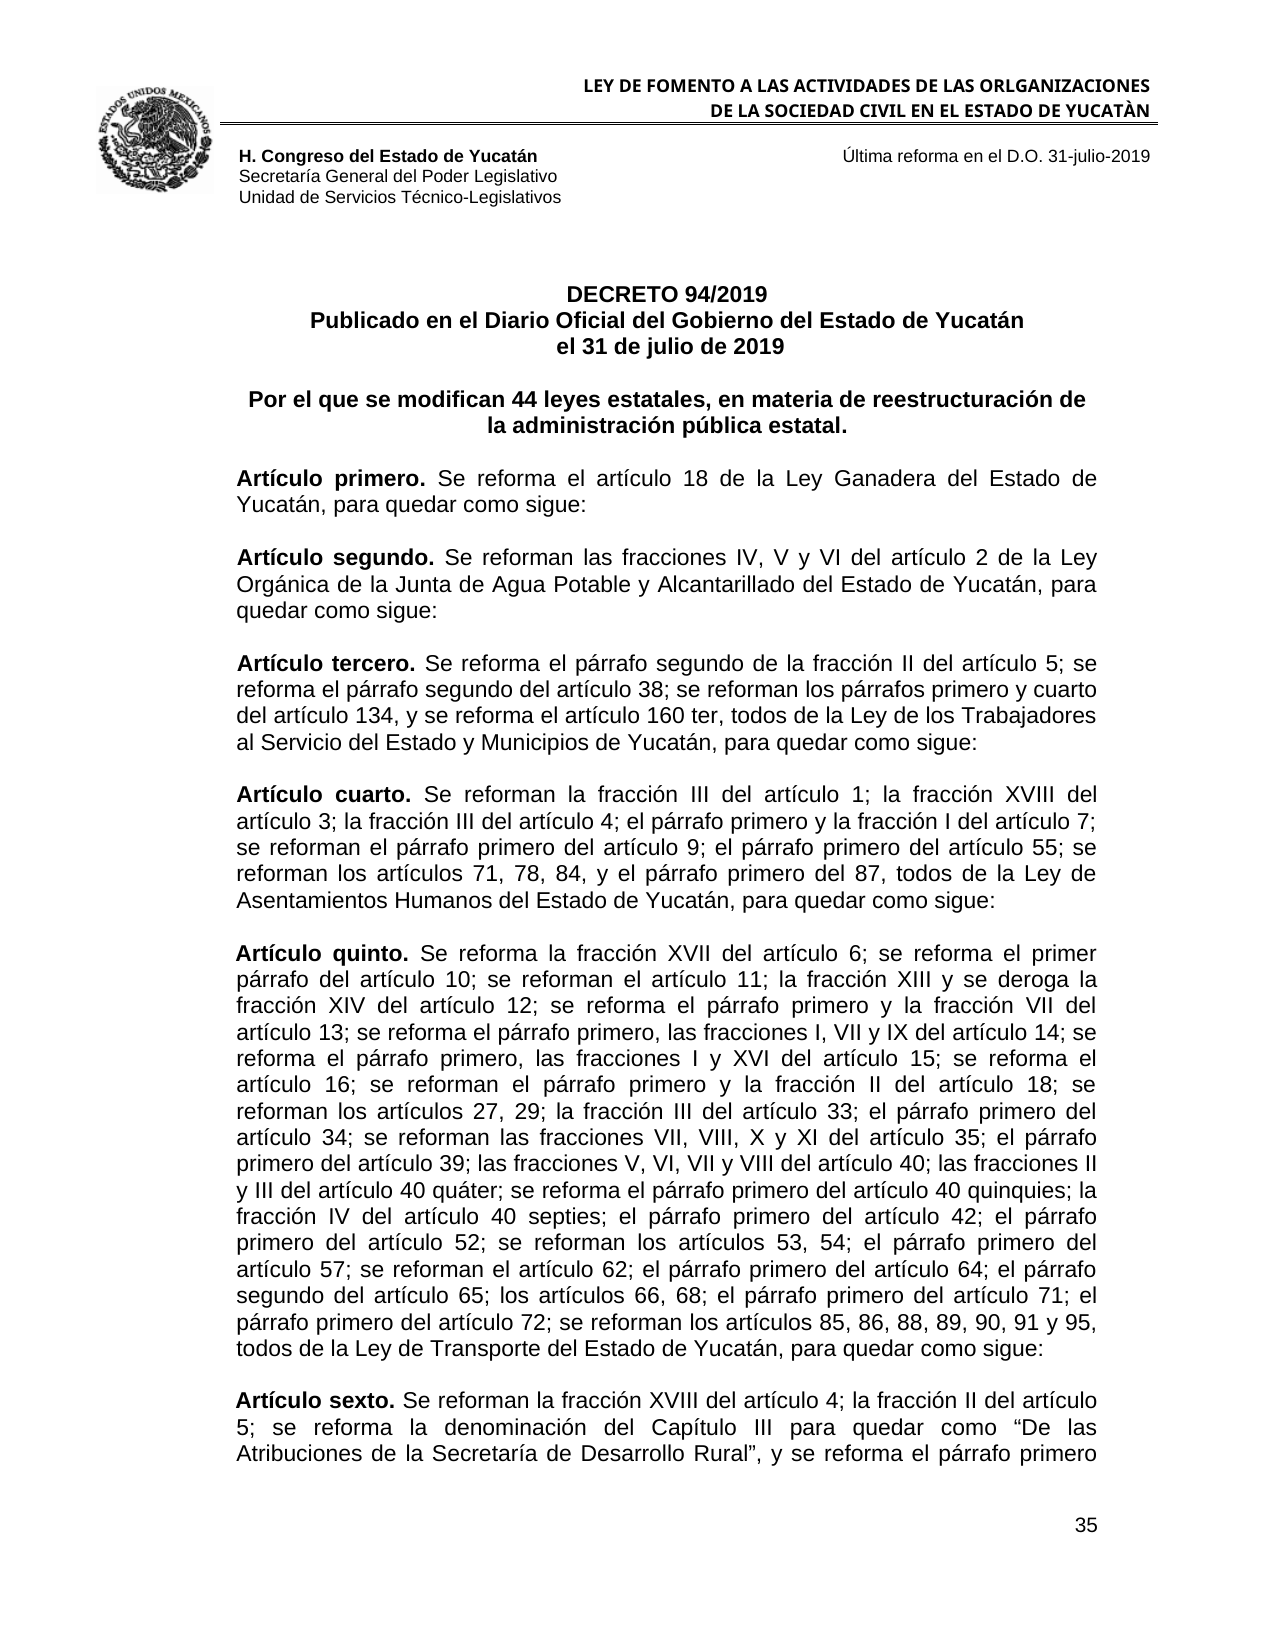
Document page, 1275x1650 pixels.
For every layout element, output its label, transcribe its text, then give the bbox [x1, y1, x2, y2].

text DECRETO 94/2019 [236, 281, 1098, 307]
text Artículo segundo. Se reforman las fracciones IV, V y VI del artículo 2 de la Ley Orgánica de la Junta de Agua Potable y Alcantarillado del Estado de Yucatán, para quedar como sigue: [236, 544, 1098, 623]
text el 31 de julio de 2019 [236, 333, 1098, 360]
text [235, 1387, 1098, 1467]
text Publicado en el Diario Oficial del Gobierno del Estado de Yucatán [236, 307, 1098, 333]
text Artículo cuarto. Se reforman la fracción III del artículo 1; la fracción XVIII del artículo 3; la fracción III del artículo 4; el párrafo primero y la fracción I del artículo 7; se reforman el párrafo primero del artículo 9; el párrafo primero del artículo 55; se reforman los artículos 71, 78, 84, y el párrafo primero del 87, todos de la Ley de Asentamientos Humanos del Estado de Yucatán, para quedar como sigue: [236, 781, 1098, 913]
text Artículo tercero. Se reforma el párrafo segundo de la fracción II del artículo 5; se reforma el párrafo segundo del artículo 38; se reforman los párrafos primero y cuarto del artículo 134, y se reforma el artículo 160 ter, todos de la Ley de los Trabajadores al Servicio del Estado y Municipios de Yucatán, para quedar como sigue: [236, 649, 1098, 755]
text Artículo primero. Se reforma el artículo 18 de la Ley Ganadera del Estado de Yucatán, para quedar como sigue: [236, 465, 1098, 518]
text Por el que se modifican 44 leyes estatales, en materia de reestructuración de la administración pública estatal. [236, 386, 1098, 439]
text Artículo quinto. Se reforma la fracción XVII del artículo 6; se reforma el primer párrafo del artículo 10; se reforman el artículo 11; la fracción XIII y se deroga la fracción XIV del artículo 12; se reforma el párrafo primero y la fracción VII del artículo 13; se reforma el párrafo primero, las fracciones I, VII y IX del artículo 14; se reforma el párrafo primero, las fracciones I y XVI del artículo 15; se reforma el artículo 16; se reforman el párrafo primero y la fracción II del artículo 18; se reforman los artículos 27, 29; la fracción III del artículo 33; el párrafo primero del artículo 34; se reforman las fracciones VII, VIII, X y XI del artículo 35; el párrafo primero del artículo 39; las fracciones V, VI, VII y VIII del artículo 40; las fracciones II y III del artículo 40 quáter; se reforma el párrafo primero del artículo 40 quinquies; la fracción IV del artículo 40 septies; el párrafo primero del artículo 42; el párrafo primero del artículo 52; se reforman los artículos 53, 54; el párrafo primero del artículo 57; se reforman el artículo 62; el párrafo primero del artículo 64; el párrafo segundo del artículo 65; los artículos 66, 68; el párrafo primero del artículo 71; el párrafo primero del artículo 72; se reforman los artículos 85, 86, 88, 89, 90, 91 y 95, todos de la Ley de Transporte del Estado de Yucatán, para quedar como sigue: [235, 939, 1098, 1361]
